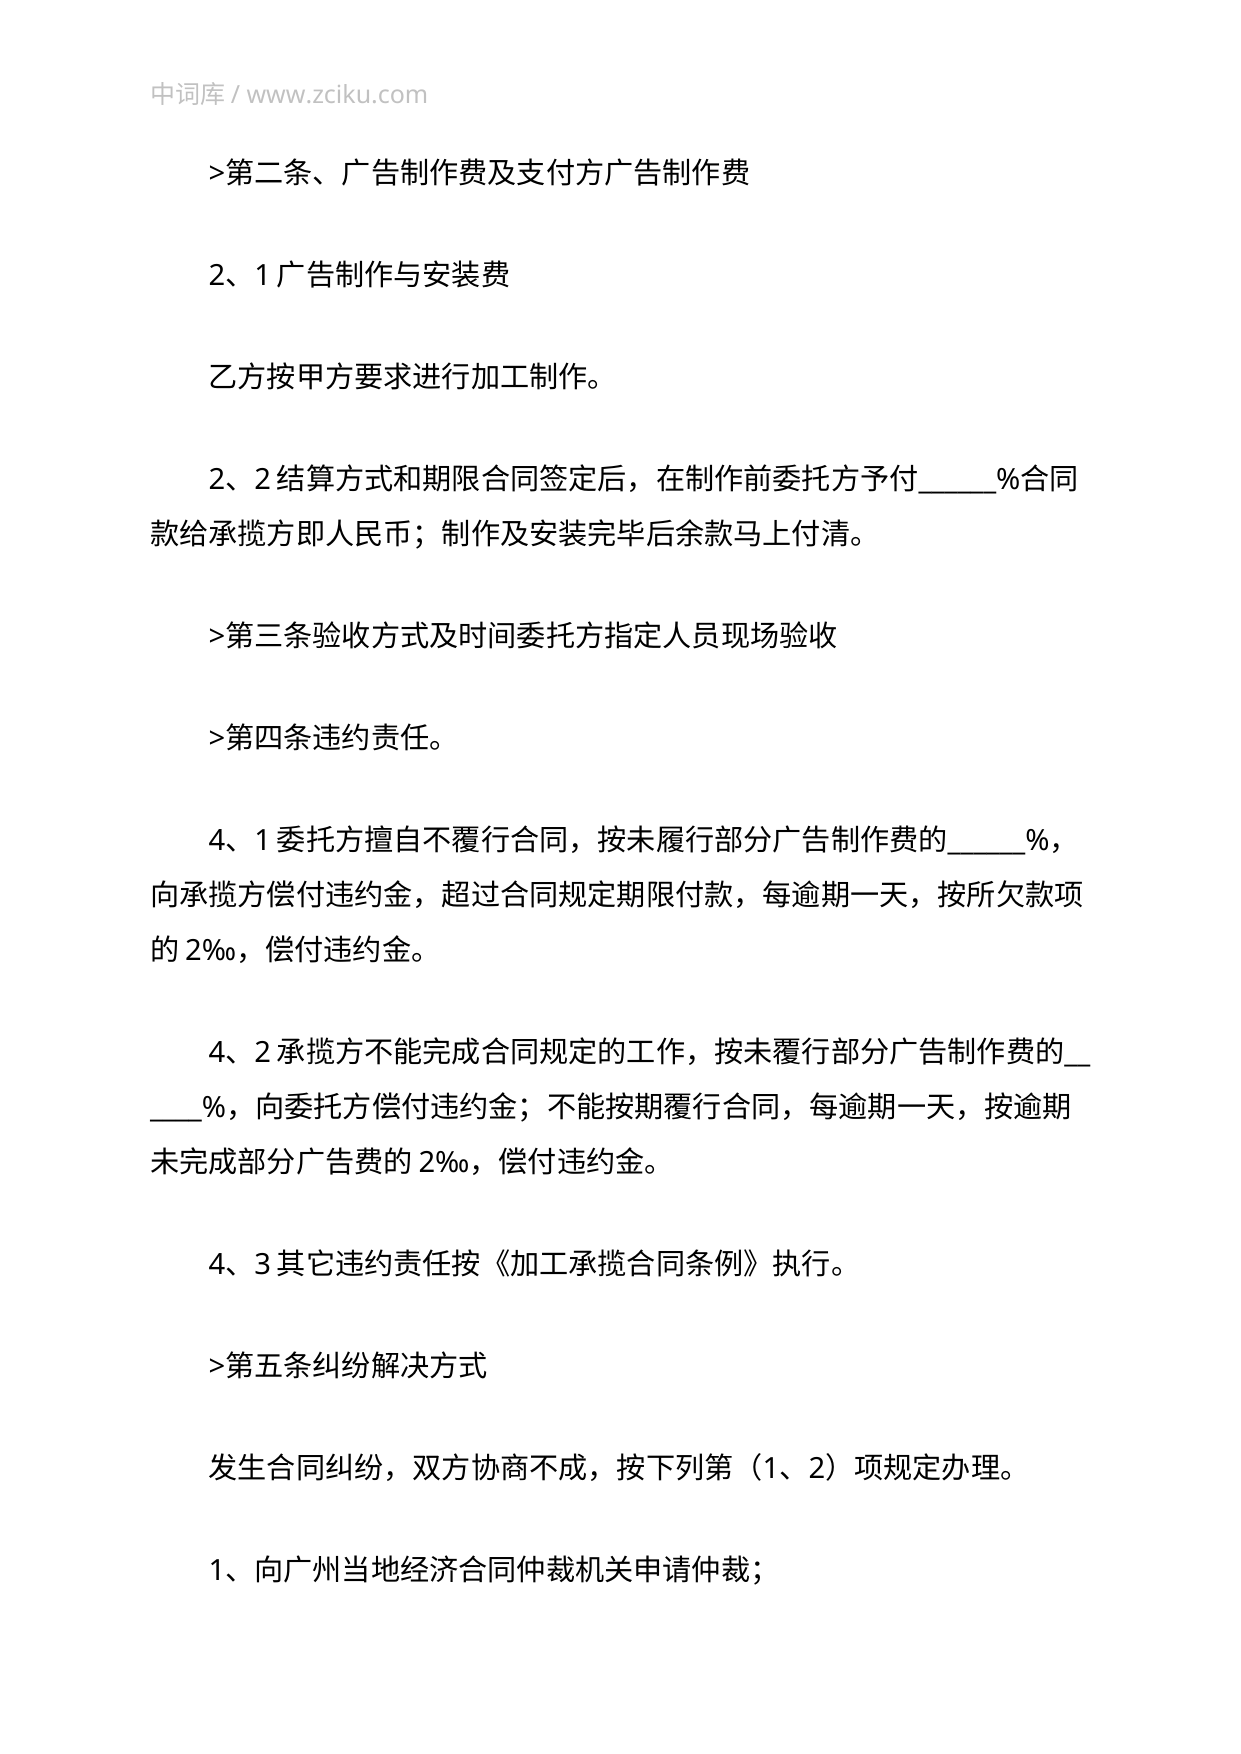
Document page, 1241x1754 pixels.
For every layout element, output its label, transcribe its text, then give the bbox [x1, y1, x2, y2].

text >第二条、广告制作费及支付方广告制作费 [150, 150, 1090, 192]
text 2、2结算方式和期限合同签定后，在制作前委托方予付______%合同款给承揽方即人民币；制作及安装完毕后余款马上付清。 [150, 456, 1090, 553]
text >第五条纠纷解决方式 [150, 1342, 1090, 1385]
text 4、3其它违约责任按《加工承揽合同条例》执行。 [150, 1240, 1090, 1283]
text 发生合同纠纷，双方协商不成，按下列第（1、2）项规定办理。 [150, 1444, 1090, 1487]
text >第四条违约责任。 [150, 714, 1090, 757]
text >第三条验收方式及时间委托方指定人员现场验收 [150, 612, 1090, 655]
text 4、2承揽方不能完成合同规定的工作，按未覆行部分广告制作费的______%，向委托方偿付违约金；不能按期覆行合同，每逾期一天，按逾期未完成部分广告费的2‰，偿付违约金。 [150, 1028, 1090, 1181]
text 1、向广州当地经济合同仲裁机关申请仲裁； [150, 1546, 1090, 1589]
text 4、1委托方擅自不覆行合同，按未履行部分广告制作费的______%，向承揽方偿付违约金，超过合同规定期限付款，每逾期一天，按所欠款项的2‰，偿付违约金。 [150, 816, 1090, 969]
text 乙方按甲方要求进行加工制作。 [150, 354, 1090, 396]
text 2、1广告制作与安装费 [150, 252, 1090, 294]
